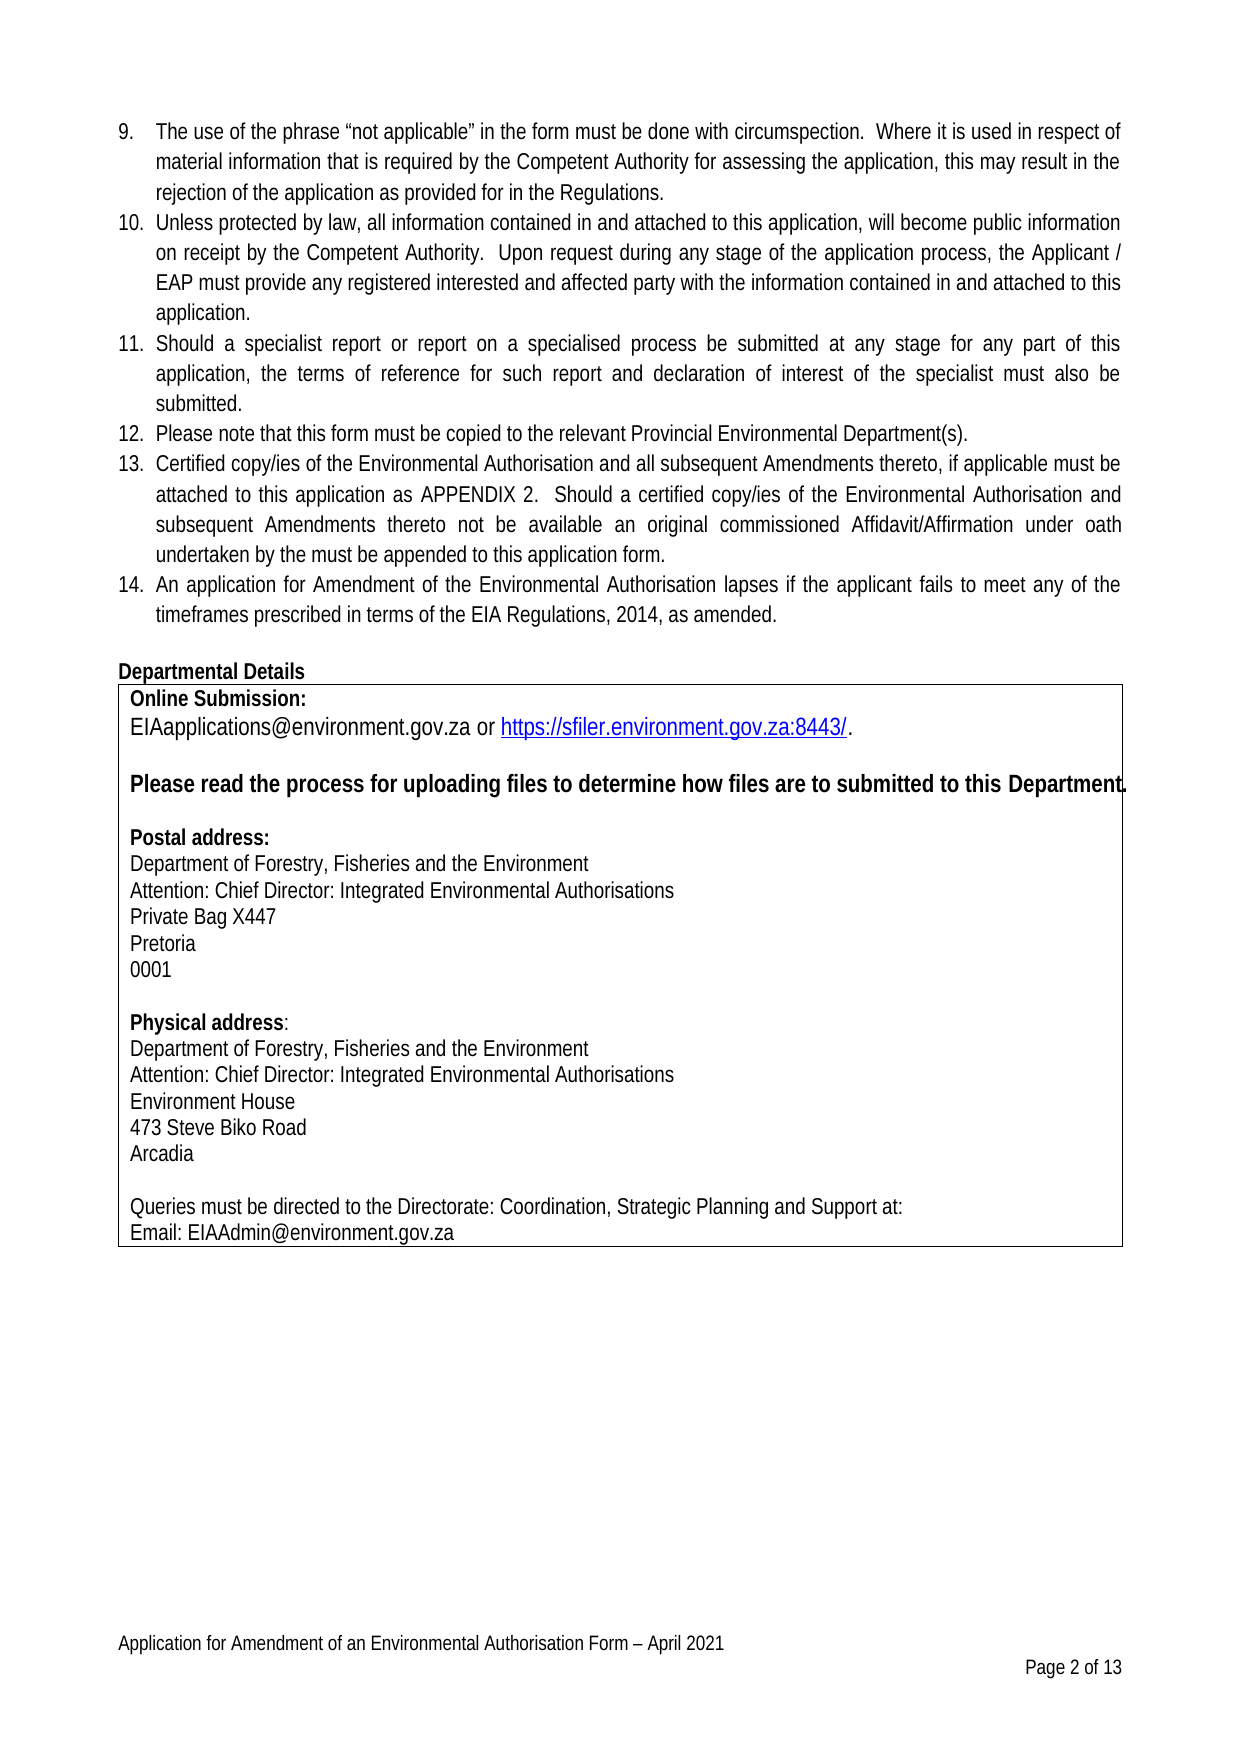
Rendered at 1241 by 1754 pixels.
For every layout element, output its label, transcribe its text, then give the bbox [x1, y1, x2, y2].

text Departmental Details [118, 658, 1122, 684]
list Certified copy/ies of the Environmental Authorisation and all subsequent Amendments thereto, if applicable must be attached to this application as APPENDIX 2. Should a certified copy/ies of the Environmental Authorisation and subsequent Amendments thereto not be available an original commissioned Affidavit/Affirmation under oath undertaken by the must be appended to this application form. [118, 450, 1122, 567]
table_header Online Submission: EIAapplications@environment.gov.za or https://sfiler.environment.gov.za:8443/. Please read the process for uploading files to determine how files are to submitted to this Department. Postal address: Department of Forestry, Fisheries and the Environment Attention: Chief Director: Integrated Environmental Authorisations Private Bag X447 Pretoria 0001 Physical address: Department of Forestry, Fisheries and the Environment Attention: Chief Director: Integrated Environmental Authorisations Environment House 473 Steve Biko Road Arcadia Queries must be directed to the Directorate: Coordination, Strategic Planning and Support at: Email: EIAAdmin@environment.gov.za [119, 685, 1122, 1246]
list Should a specialist report or report on a specialised process be submitted at any stage for any part of this application, the terms of reference for such report and declaration of interest of the specialist must also be submitted. [118, 329, 1122, 416]
list An application for Amendment of the Environmental Authorisation lapses if the applicant fails to meet any of the timeframes prescribed in terms of the EIA Regulations, 2014, as amended. [118, 571, 1122, 628]
list Unless protected by law, all information contained in and attached to this application, will become public information on receipt by the Competent Authority. Upon request during any stage of the application process, the Applicant / EAP must provide any registered interested and affected party with the information contained in and attached to this application. [118, 209, 1122, 326]
list The use of the phrase “not applicable” in the form must be done with circumspection. Where it is used in respect of material information that is required by the Competent Authority for assessing the application, this may result in the rejection of the application as provided for in the Regulations. [118, 118, 1122, 205]
list Please note that this form must be copied to the relevant Provincial Environmental Department(s). [118, 420, 1122, 447]
